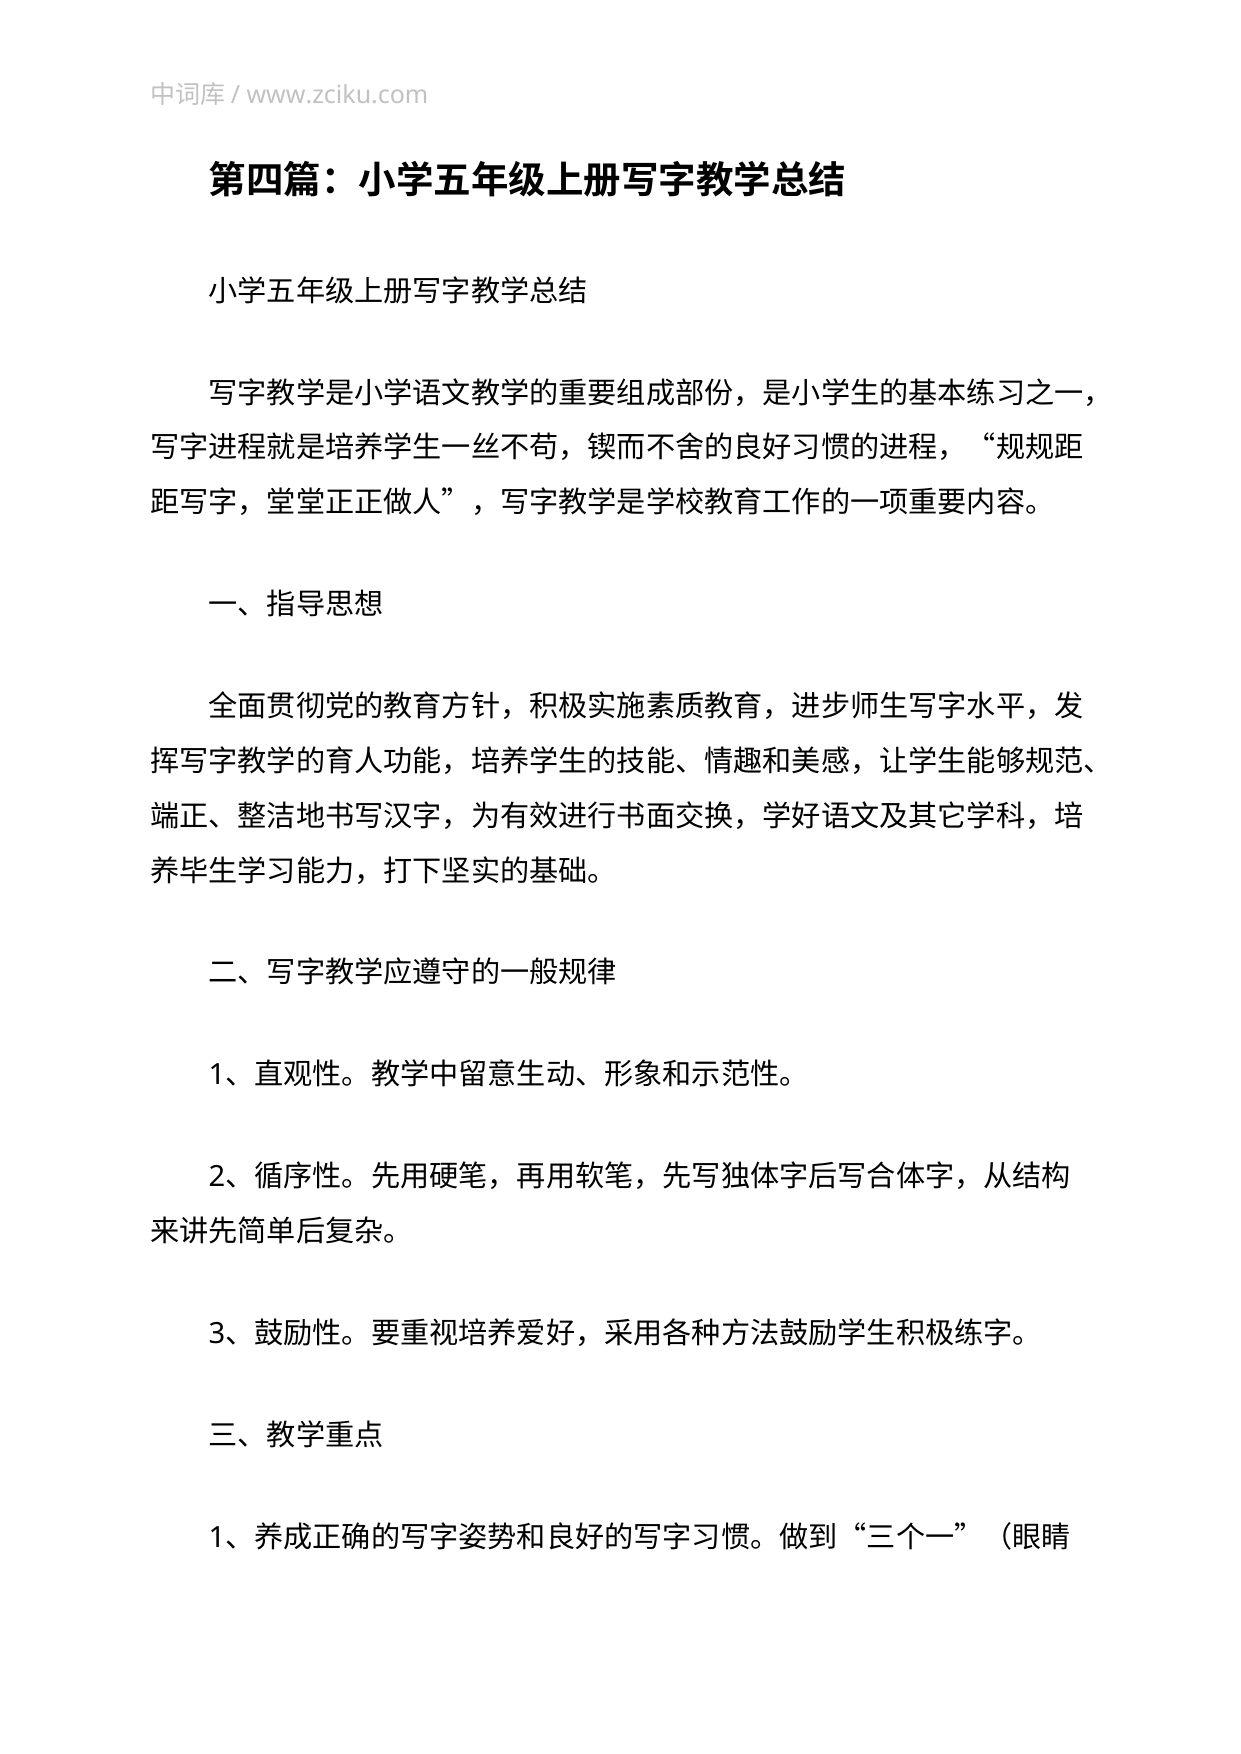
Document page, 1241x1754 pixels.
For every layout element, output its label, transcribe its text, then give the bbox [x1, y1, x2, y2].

text 小学五年级上册写字教学总结 [150, 267, 1090, 310]
text 一、指导思想 [150, 581, 1090, 623]
text 写字教学是小学语文教学的重要组成部份，是小学生的基本练习之一，写字进程就是培养学生一丝不苟，锲而不舍的良好习惯的进程，“规规距距写字，堂堂正正做人”，写字教学是学校教育工作的一项重要内容。 [150, 369, 1090, 521]
text 3、鼓励性。要重视培养爱好，采用各种方法鼓励学生积极练字。 [150, 1309, 1090, 1352]
text 二、写字教学应遵守的一般规律 [150, 949, 1090, 991]
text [150, 1513, 1090, 1556]
text 第四篇：小学五年级上册写字教学总结 [150, 150, 1090, 204]
text 三、教学重点 [150, 1411, 1090, 1454]
text 2、循序性。先用硬笔，再用软笔，先写独体字后写合体字，从结构来讲先简单后复杂。 [150, 1153, 1090, 1250]
text 全面贯彻党的教育方针，积极实施素质教育，进步师生写字水平，发挥写字教学的育人功能，培养学生的技能、情趣和美感，让学生能够规范、端正、整洁地书写汉字，为有效进行书面交换，学好语文及其它学科，培养毕生学习能力，打下坚实的基础。 [150, 682, 1090, 889]
text 1、直观性。教学中留意生动、形象和示范性。 [150, 1051, 1090, 1093]
